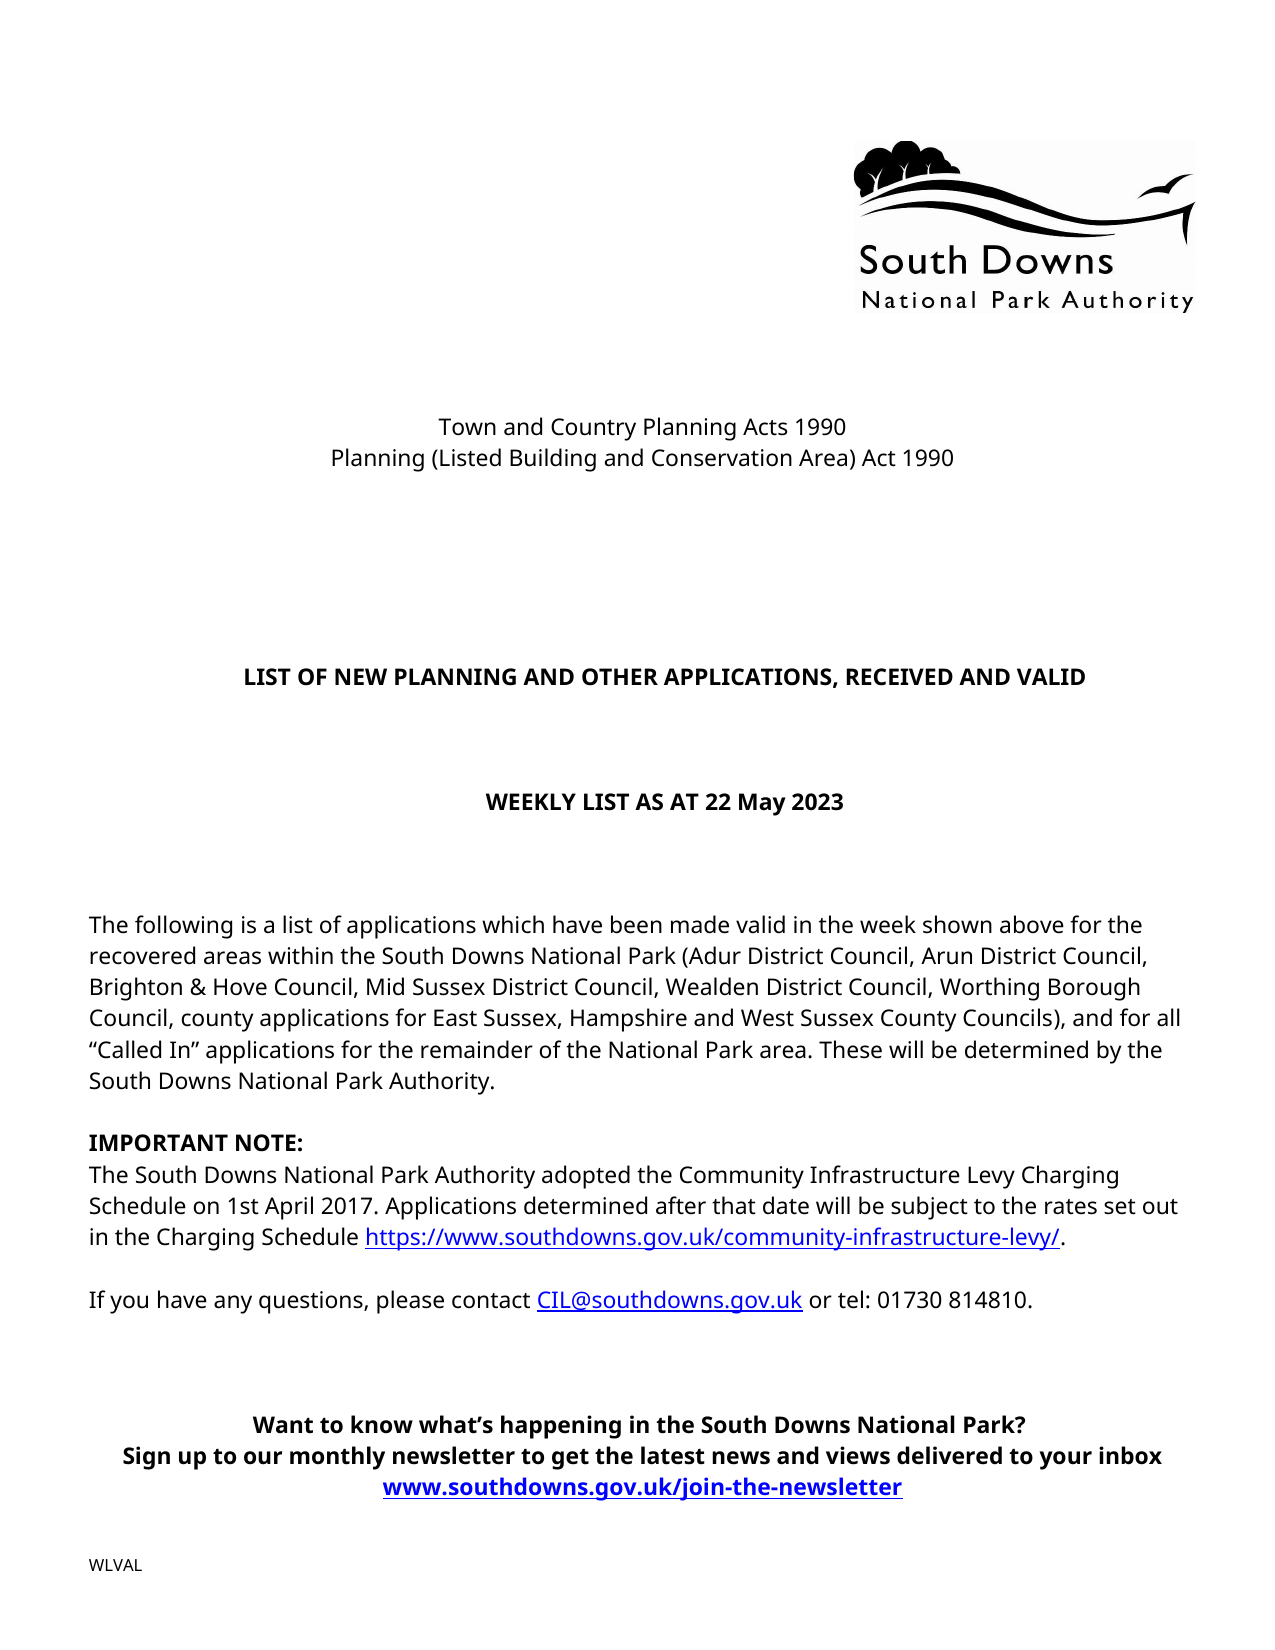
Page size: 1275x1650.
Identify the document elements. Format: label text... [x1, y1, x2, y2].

text IMPORTANT NOTE: [89, 1127, 1196, 1159]
text LIST OF NEW PLANNING AND OTHER APPLICATIONS, RECEIVED AND VALID [89, 661, 1241, 692]
text The following is a list of applications which have been made valid in the week shown above for the recovered areas within the South Downs National Park (Adur District Council, Arun District Council, Brighton & Hove Council, Mid Sussex District Council, Wealden District Council, Worthing Borough Council, county applications for East Sussex, Hampshire and West Sussex County Councils), and for all “Called In” applications for the remainder of the National Park area. These will be determined by the South Downs National Park Authority. [89, 909, 1196, 1096]
text Want to know what’s happening in the South Downs National Park? Sign up to our monthly newsletter to get the latest news and views delivered to your inbox [89, 1409, 1196, 1471]
text If you have any questions, please contact CIL@southdowns.gov.uk or tel: 01730 814810. [89, 1284, 1196, 1315]
text WEEKLY LIST AS AT 22 May 2023 [89, 786, 1241, 817]
text The South Downs National Park Authority adopted the Community Infrastructure Levy Charging Schedule on 1st April 2017. Applications determined after that date will be subject to the rates set out in the Charging Schedule https://www.southdowns.gov.uk/community-infrastructure-levy/. [89, 1159, 1196, 1252]
text Planning (Listed Building and Conservation Area) Act 1990 [89, 442, 1196, 474]
text www.southdowns.gov.uk/join-the-newsletter [89, 1471, 1196, 1502]
text Town and Country Planning Acts 1990 [89, 411, 1196, 442]
picture [853, 141, 1197, 313]
